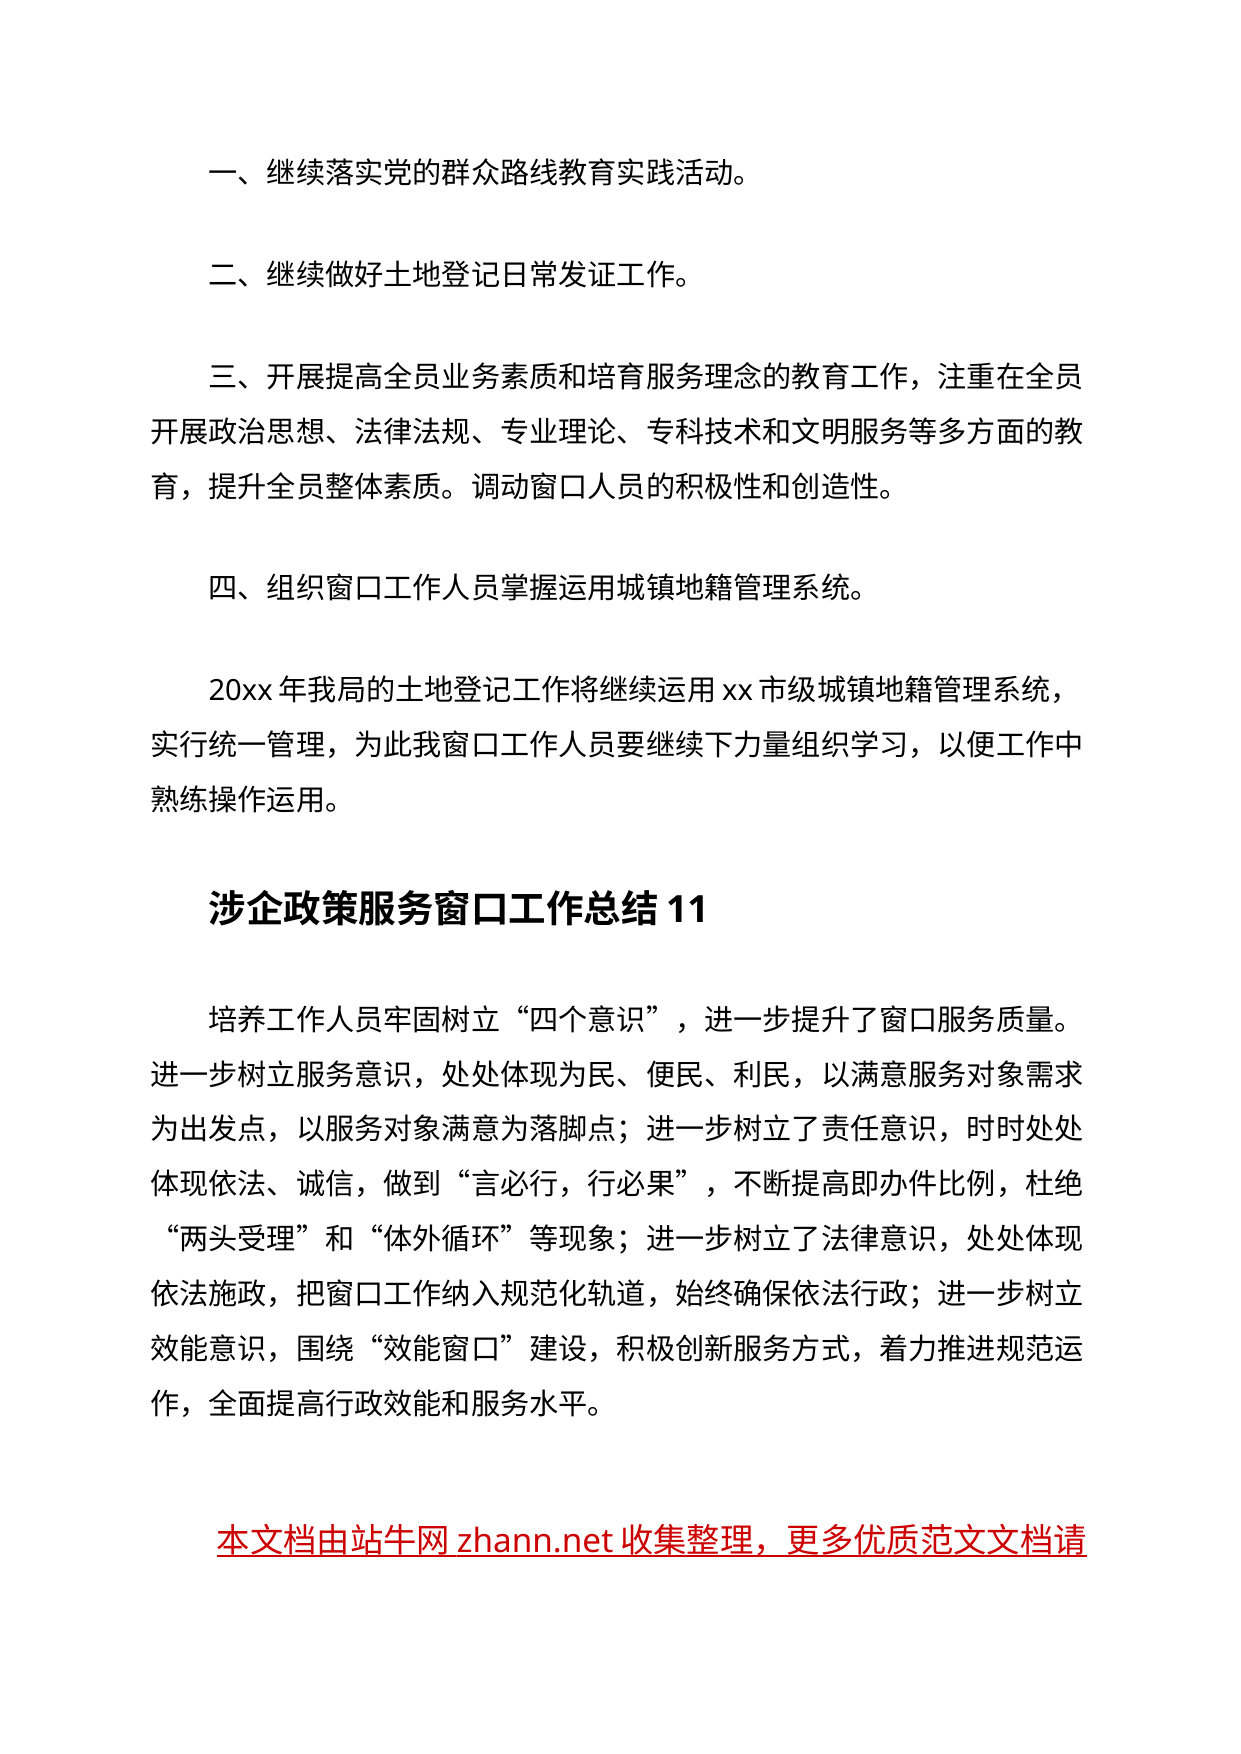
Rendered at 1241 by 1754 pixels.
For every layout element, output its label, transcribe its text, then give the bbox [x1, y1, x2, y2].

text 一、继续落实党的群众路线教育实践活动。 [150, 150, 1090, 192]
text 四、组织窗口工作人员掌握运用城镇地籍管理系统。 [150, 565, 1090, 607]
text 20xx年我局的土地登记工作将继续运用xx市级城镇地籍管理系统，实行统一管理，为此我窗口工作人员要继续下力量组织学习，以便工作中熟练操作运用。 [150, 667, 1090, 819]
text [150, 1513, 1090, 1562]
text 涉企政策服务窗口工作总结11 [150, 878, 1090, 933]
text 培养工作人员牢固树立“四个意识”，进一步提升了窗口服务质量。进一步树立服务意识，处处体现为民、便民、利民，以满意服务对象需求为出发点，以服务对象满意为落脚点；进一步树立了责任意识，时时处处体现依法、诚信，做到“言必行，行必果”，不断提高即办件比例，杜绝“两头受理”和“体外循环”等现象；进一步树立了法律意识，处处体现依法施政，把窗口工作纳入规范化轨道，始终确保依法行政；进一步树立效能意识，围绕“效能窗口”建设，积极创新服务方式，着力推进规范运作，全面提高行政效能和服务水平。 [150, 996, 1090, 1423]
text 三、开展提高全员业务素质和培育服务理念的教育工作，注重在全员开展政治思想、法律法规、专业理论、专科技术和文明服务等多方面的教育，提升全员整体素质。调动窗口人员的积极性和创造性。 [150, 353, 1090, 506]
text 二、继续做好土地登记日常发证工作。 [150, 252, 1090, 294]
